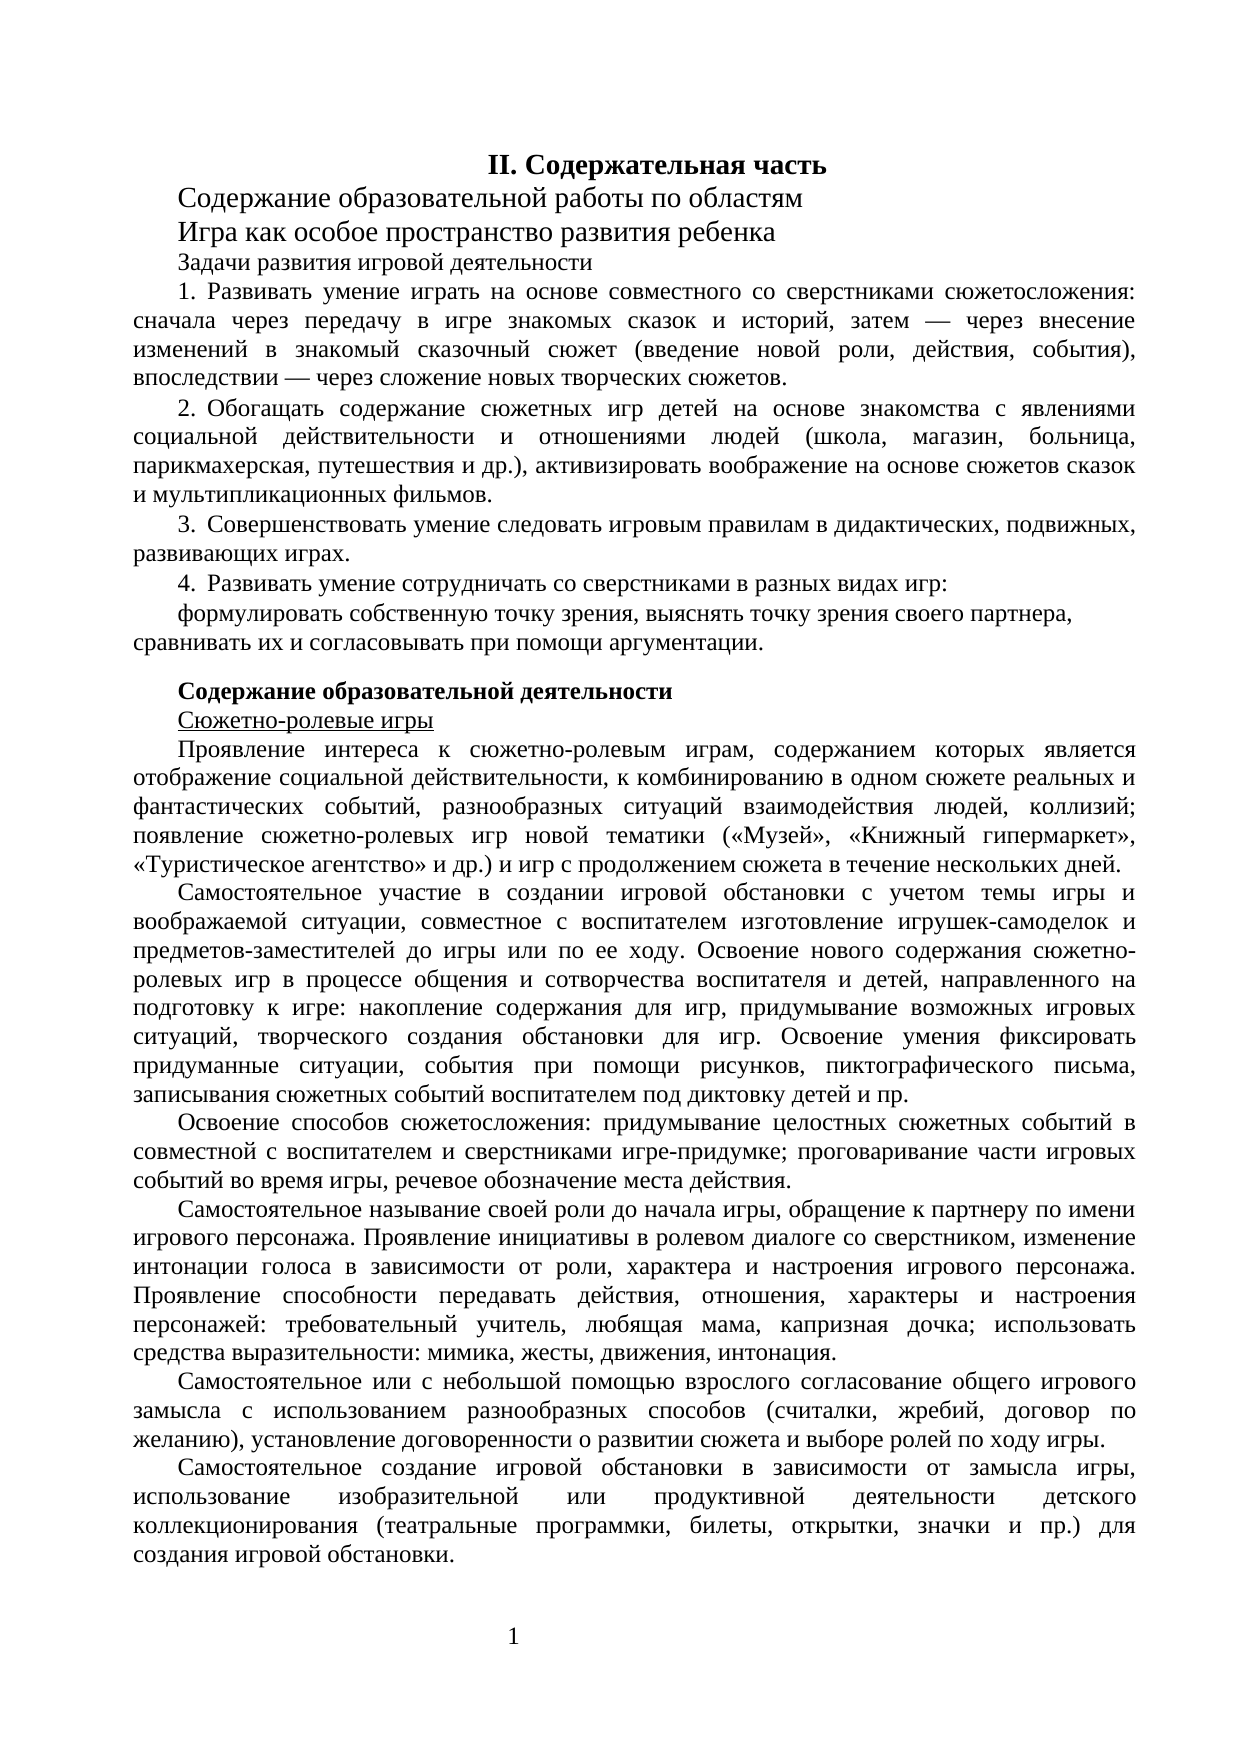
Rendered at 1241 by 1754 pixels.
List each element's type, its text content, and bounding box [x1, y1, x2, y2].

list Содержание образовательной деятельности [133, 676, 1137, 705]
text Сюжетно-ролевые игры [133, 705, 1137, 734]
text Самостоятельное создание игровой обстановки в зависимости от замысла игры, использование изобразительной или продуктивной деятельности детского коллекционирования (театральные программки, билеты, открытки, значки и пр.) для создания игровой обстановки. [133, 1452, 1137, 1567]
text Проявление интереса к сюжетно-ролевым играм, содержанием которых является отображение социальной действительности, к комбинированию в одном сюжете реальных и фантастических событий, разнообразных ситуаций взаимодействия людей, коллизий; появление сюжетно-ролевых игр новой тематики («Музей», «Книжный гипермаркет», «Туристическое агентство» и др.) и игр с продолжением сюжета в течение нескольких дней. [133, 734, 1137, 877]
text Самостоятельное называние своей роли до начала игры, обращение к партнеру по имени игрового персонажа. Проявление инициативы в ролевом диалоге со сверстником, изменение интонации голоса в зависимости от роли, характера и настроения игрового персонажа. Проявление способности передавать действия, отношения, характеры и настроения персонажей: требовательный учитель, любящая мама, капризная дочка; использовать средства выразительности: мимика, жесты, движения, интонация. [133, 1194, 1137, 1366]
text Задачи развития игровой деятельности [133, 247, 1137, 276]
text Освоение способов сюжетосложения: придумывание целостных сюжетных событий в совместной с воспитателем и сверстниками игре-придумке; проговаривание части игровых событий во время игры, речевое обозначение места действия. [133, 1107, 1137, 1194]
list Развивать умение сотрудничать со сверстниками в разных видах игр: [133, 568, 1137, 597]
text Самостоятельное участие в создании игровой обстановки с учетом темы игры и воображаемой ситуации, совместное с воспитателем изготовление игрушек-самоделок и предметов-заместителей до игры или по ее ходу. Освоение нового содержания сюжетно-ролевых игр в процессе общения и сотворчества воспитателя и детей, направленного на подготовку к игре: накопление содержания для игр, придумывание возможных игровых ситуаций, творческого создания обстановки для игр. Освоение умения фиксировать придуманные ситуации, события при помощи рисунков, пиктографического письма, записывания сюжетных событий воспитателем под диктовку детей и пр. [133, 877, 1137, 1107]
text формулировать собственную точку зрения, выяснять точку зрения своего партнера, сравнивать их и согласовывать при помощи аргументации. [133, 598, 1137, 655]
text II. Содержательная часть [133, 147, 1137, 180]
list Развивать умение играть на основе совместного со сверстниками сюжетосложения: сначала через передачу в игре знакомых сказок и историй, затем — через внесение изменений в знакомый сказочный сюжет (введение новой роли, действия, события), впоследствии — через сложение новых творческих сюжетов. [133, 276, 1137, 391]
text Содержание образовательной работы по областям [133, 180, 1137, 214]
text Самостоятельное или с небольшой помощью взрослого согласование общего игрового замысла с использованием разнообразных способов (считалки, жребий, договор по желанию), установление договоренности о развитии сюжета и выборе ролей по ходу игры. [133, 1366, 1137, 1452]
list Обогащать содержание сюжетных игр детей на основе знакомства с явлениями социальной действительности и отношениями людей (школа, магазин, больница, парикмахерская, путешествия и др.), активизировать воображение на основе сюжетов сказок и мультипликационных фильмов. [133, 393, 1137, 508]
list Совершенствовать умение следовать игровым правилам в дидактических, подвижных, развивающих играх. [133, 509, 1137, 566]
text Игра как особое пространство развития ребенка [133, 214, 1137, 247]
